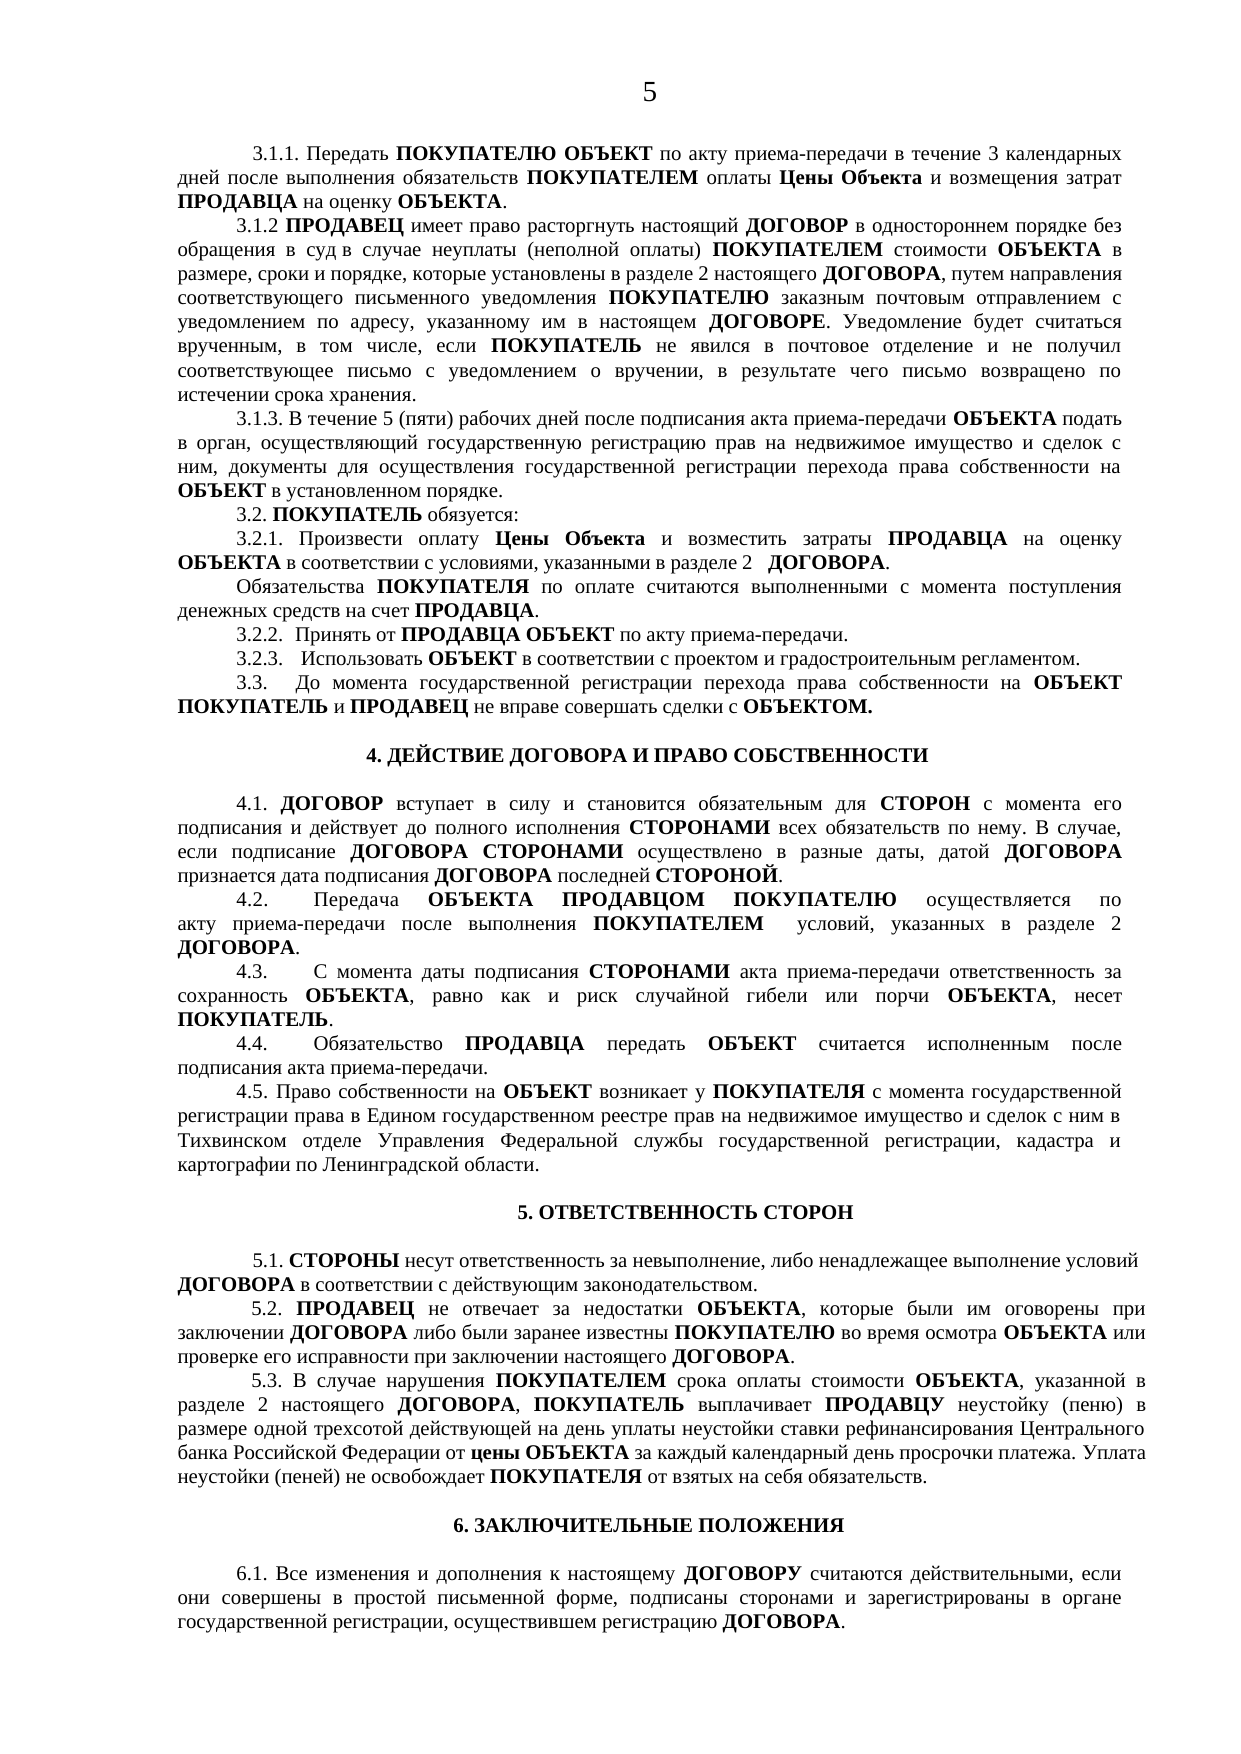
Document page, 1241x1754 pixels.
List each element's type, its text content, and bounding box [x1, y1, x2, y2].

text Обязательства ПОКУПАТЕЛЯ по оплате считаются выполненными с момента поступления денежных средств на счет ПРОДАВЦА. [177, 574, 1122, 622]
text 3.1.1. Передать ПОКУПАТЕЛЮ ОБЪЕКТ по акту приема-передачи в течение 3 календарных дней после выполнения обязательств ПОКУПАТЕЛЕМ оплаты Цены Объекта и возмещения затрат ПРОДАВЦА на оценку ОБЪЕКТА. [177, 141, 1122, 213]
list Передача ОБЪЕКТА ПРОДАВЦОМ ПОКУПАТЕЛЮ осуществляется по акту приема-передачи после выполнения ПОКУПАТЕЛЕМ условий, указанных в разделе 2 ДОГОВОРА. [177, 887, 1122, 959]
text 3.2.1. Произвести оплату Цены Объекта и возместить затраты ПРОДАВЦА на оценку ОБЪЕКТА в соответствии с условиями, указанными в разделе 2 ДОГОВОРА. [177, 526, 1122, 574]
list С момента даты подписания СТОРОНАМИ акта приема-передачи ответственность за сохранность ОБЪЕКТА, равно как и риск случайной гибели или порчи ОБЪЕКТА, несет ПОКУПАТЕЛЬ. [177, 959, 1122, 1031]
text 3.2. ПОКУПАТЕЛЬ обязуется: [177, 502, 1122, 526]
text 3.1.3. В течение 5 (пяти) рабочих дней после подписания акта приема-передачи ОБЪЕКТА подать в орган, осуществляющий государственную регистрацию прав на недвижимое имущество и сделок с ним, документы для осуществления государственной регистрации перехода права собственности на ОБЪЕКТ в установленном порядке. [177, 406, 1122, 502]
text 4.5. Право собственности на ОБЪЕКТ возникает у ПОКУПАТЕЛЯ с момента государственной регистрации права в Едином государственном реестре прав на недвижимое имущество и сделок с ним в Тихвинском отделе Управления Федеральной службы государственной регистрации, кадастра и картографии по Ленинградской области. [177, 1079, 1122, 1176]
text 5. ОТВЕТСТВЕННОСТЬ СТОРОН [177, 1200, 1120, 1224]
text 6.1. Все изменения и дополнения к настоящему ДОГОВОРУ считаются действительными, если они совершены в простой письменной форме, подписаны сторонами и зарегистрированы в органе государственной регистрации, осуществившем регистрацию ДОГОВОРА. [177, 1561, 1122, 1633]
list Использовать ОБЪЕКТ в соответствии с проектом и градостроительным регламентом. [177, 646, 1122, 670]
text 4. ДЕЙСТВИЕ ДОГОВОРА И ПРАВО СОБСТВЕННОСТИ [177, 742, 1118, 767]
list Обязательство ПРОДАВЦА передать ОБЪЕКТ считается исполненным после подписания акта приема-передачи. [177, 1031, 1122, 1079]
text 5.3. В случае нарушения ПОКУПАТЕЛЕМ срока оплаты стоимости ОБЪЕКТА, указанной в разделе 2 настоящего ДОГОВОРА, ПОКУПАТЕЛЬ выплачивает ПРОДАВЦУ неустойку (пеню) в размере одной трехсотой действующей на день уплаты неустойки ставки рефинансирования Центрального банка Российской Федерации от цены ОБЪЕКТА за каждый календарный день просрочки платежа. Уплата неустойки (пеней) не освобождает ПОКУПАТЕЛЯ от взятых на себя обязательств. [177, 1368, 1146, 1488]
text 5.2. ПРОДАВЕЦ не отвечает за недостатки ОБЪЕКТА, которые были им оговорены при заключении ДОГОВОРА либо были заранее известны ПОКУПАТЕЛЮ во время осмотра ОБЪЕКТА или проверке его исправности при заключении настоящего ДОГОВОРА. [177, 1296, 1146, 1368]
text 4.1. ДОГОВОР вступает в силу и становится обязательным для СТОРОН с момента его подписания и действует до полного исполнения СТОРОНАМИ всех обязательств по нему. В случае, если подписание ДОГОВОРА СТОРОНАМИ осуществлено в разные даты, датой ДОГОВОРА признается дата подписания ДОГОВОРА последней СТОРОНОЙ. [177, 791, 1122, 887]
list До момента государственной регистрации перехода права собственности на ОБЪЕКТ ПОКУПАТЕЛЬ и ПРОДАВЕЦ не вправе совершать сделки с ОБЪЕКТОМ. [177, 670, 1122, 718]
list Принять от ПРОДАВЦА ОБЪЕКТ по акту приема-передачи. [177, 622, 1122, 646]
text 5.1. СТОРОНЫ несут ответственность за невыполнение, либо ненадлежащее выполнение условий ДОГОВОРА в соответствии с действующим законодательством. [177, 1248, 1146, 1296]
text 3.1.2 ПРОДАВЕЦ имеет право расторгнуть настоящий ДОГОВОР в одностороннем порядке без обращения в суд в случае неуплаты (неполной оплаты) ПОКУПАТЕЛЕМ стоимости ОБЪЕКТА в размере, сроки и порядке, которые установлены в разделе 2 настоящего ДОГОВОРА, путем направления соответствующего письменного уведомления ПОКУПАТЕЛЮ заказным почтовым отправлением с уведомлением по адресу, указанному им в настоящем ДОГОВОРЕ. Уведомление будет считаться врученным, в том числе, если ПОКУПАТЕЛЬ не явился в почтовое отделение и не получил соответствующее письмо с уведомлением о вручении, в результате чего письмо возвращено по истечении срока хранения. [177, 213, 1122, 406]
text 6. ЗАКЛЮЧИТЕЛЬНЫЕ ПОЛОЖЕНИЯ [177, 1512, 1120, 1537]
